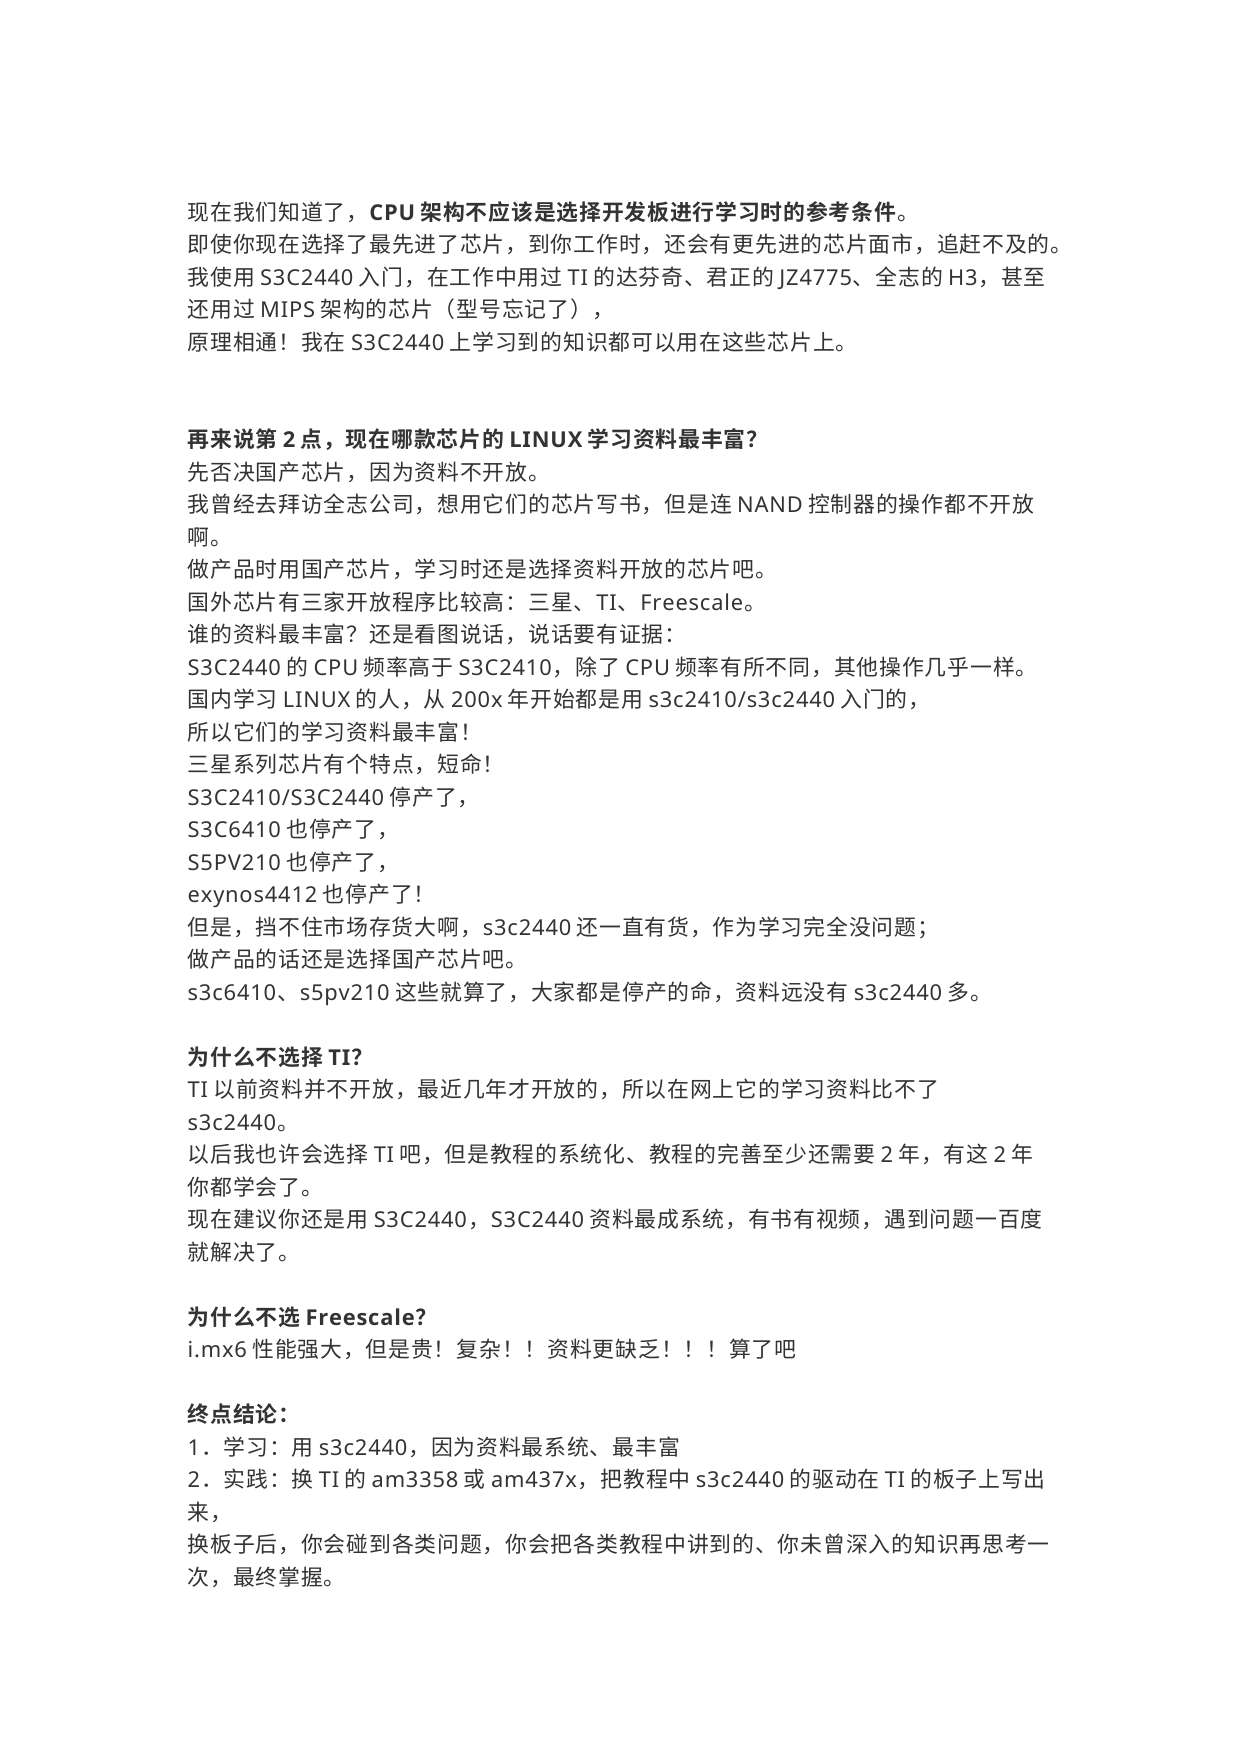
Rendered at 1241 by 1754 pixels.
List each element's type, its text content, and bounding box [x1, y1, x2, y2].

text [187, 649, 1053, 1592]
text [187, 162, 1053, 357]
text 再来说第2点，现在哪款芯片的LINUX学习资料最丰富？ 先否决国产芯片，因为资料不开放。 我曾经去拜访全志公司，想用它们的芯片写书，但是连NAND控制器的操作都不开放啊。 做产品时用国产芯片，学习时还是选择资料开放的芯片吧。 国外芯片有三家开放程序比较高：三星、TI、Freescale。 谁的资料最丰富？还是看图说话，说话要有证据： [187, 422, 1053, 649]
